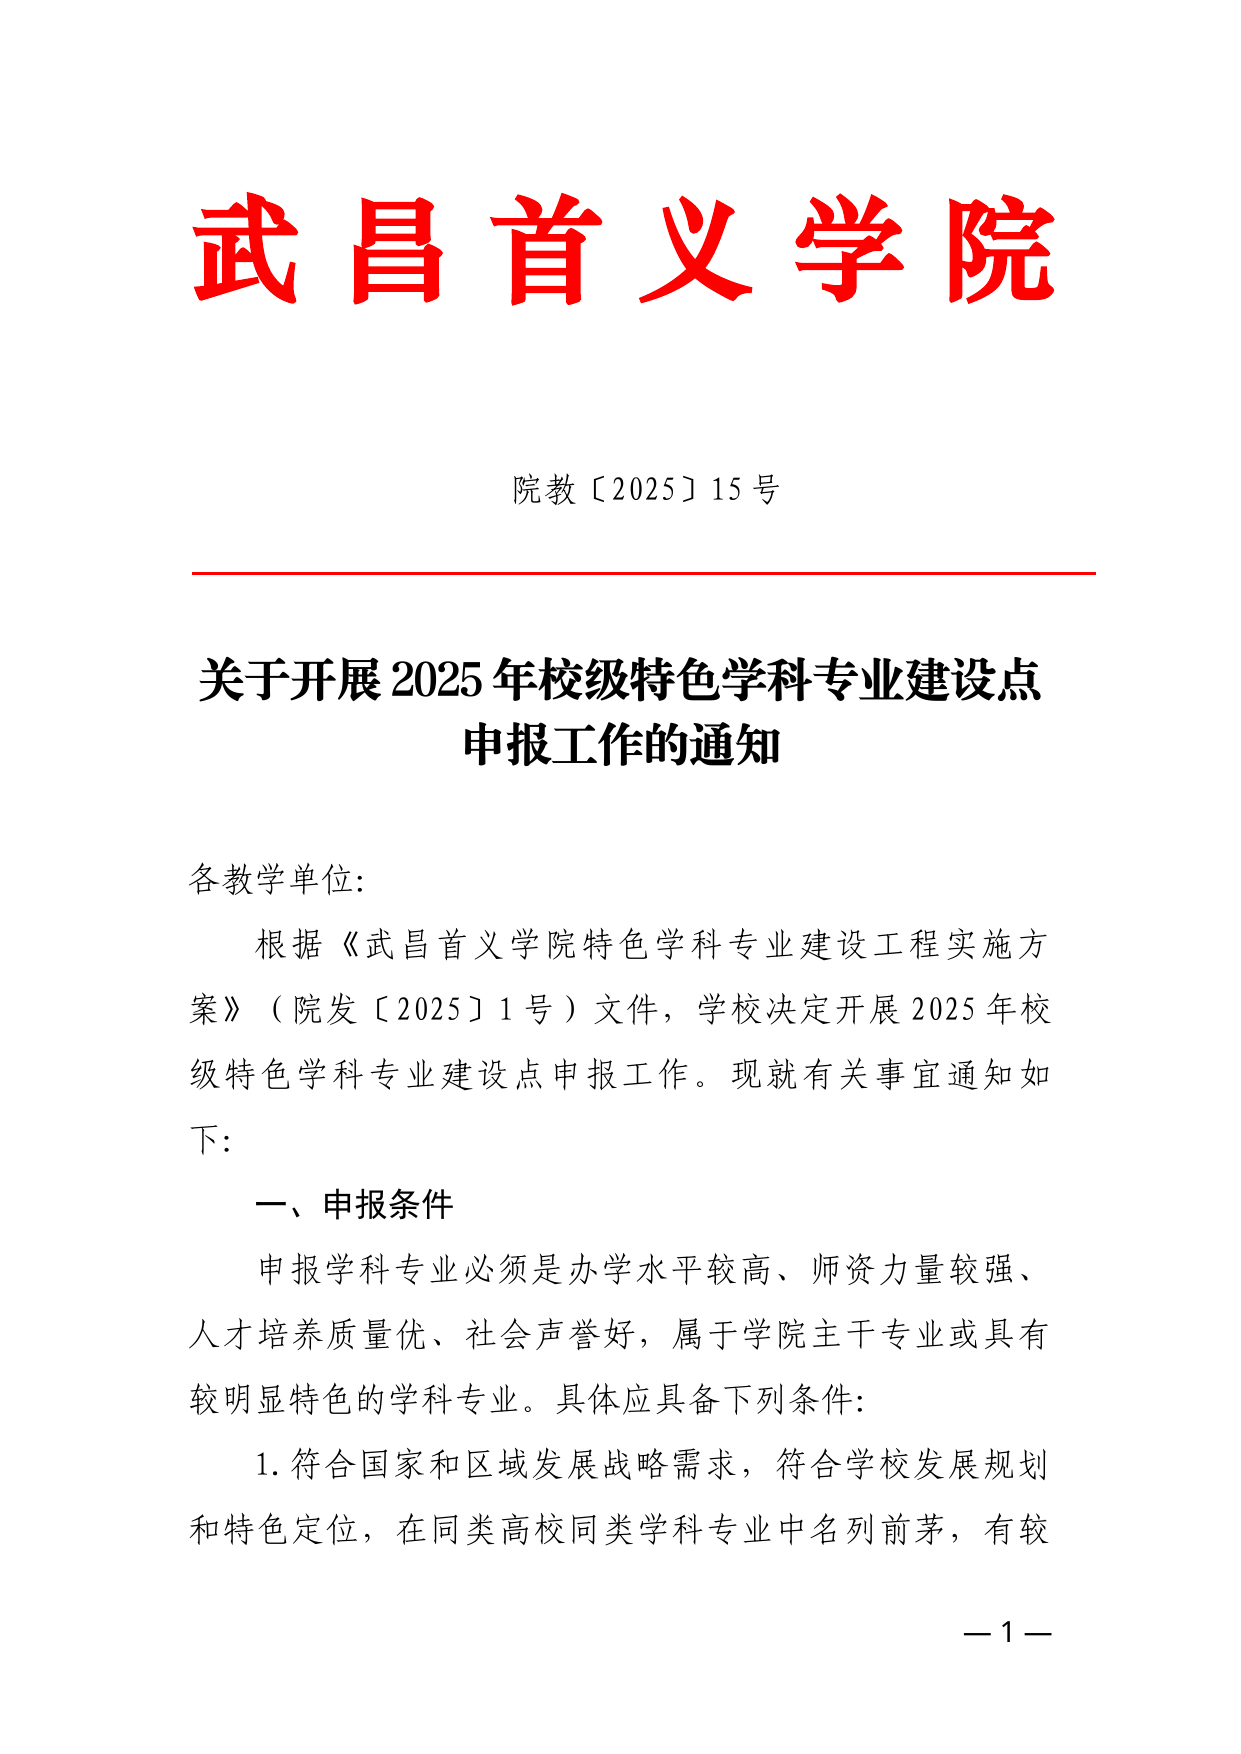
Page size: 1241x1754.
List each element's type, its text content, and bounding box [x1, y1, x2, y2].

text 一、申报条件 [187, 1169, 1053, 1234]
text 武昌首义学院 [187, 162, 1059, 324]
text 根据《武昌首义学院特色学科专业建设工程实施方案》（院发〔2025〕1号）文件，学校决定开展2025年校级特色学科专业建设点申报工作。现就有关事宜通知如下： [187, 909, 1053, 1169]
text 关于开展2025年校级特色学科专业建设点申报工作的通知 [187, 649, 1053, 779]
text 申报学科专业必须是办学水平较高、师资力量较强、人才培养质量优、社会声誉好，属于学院主干专业或具有较明显特色的学科专业。具体应具备下列条件： [187, 1234, 1053, 1429]
text 院教〔2025〕15号 [187, 454, 1106, 519]
text 各教学单位： [187, 844, 1053, 909]
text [187, 1429, 1053, 1559]
